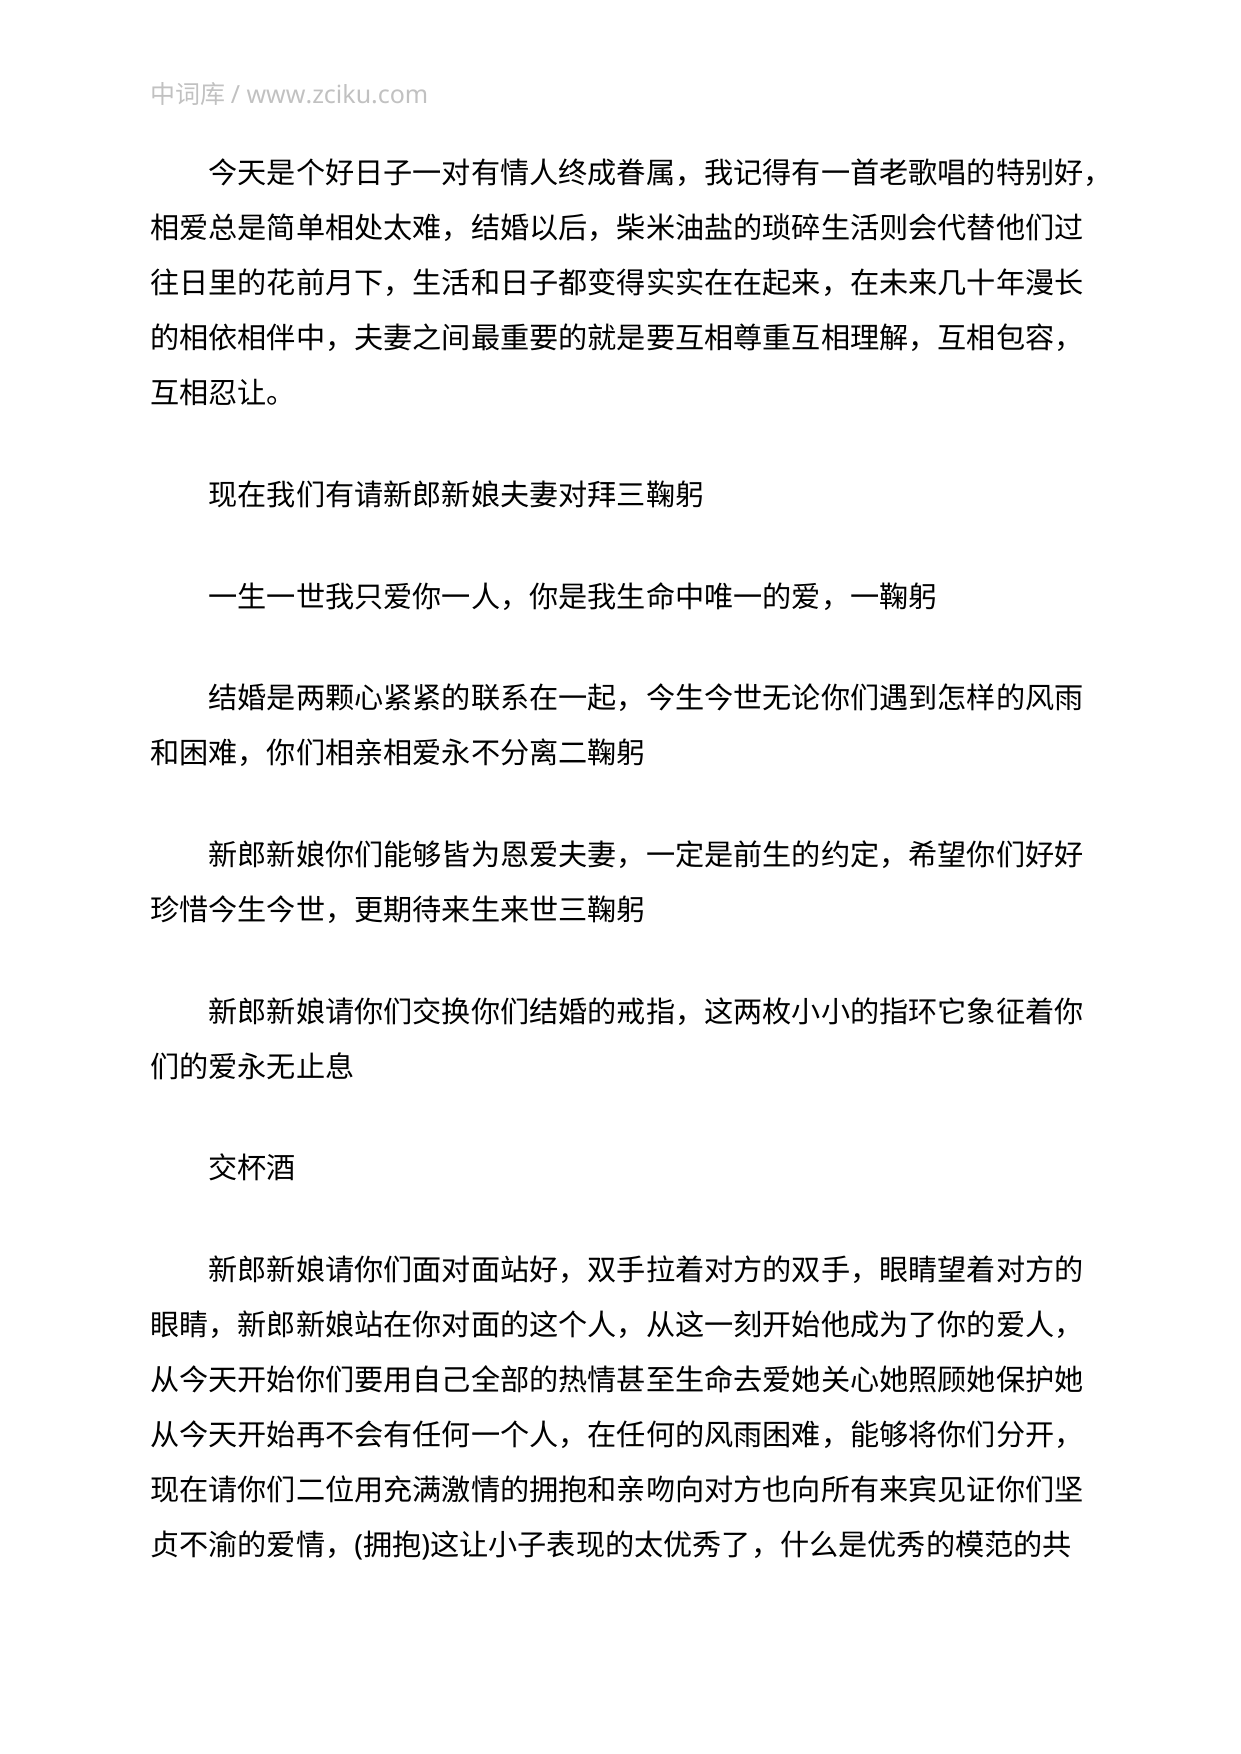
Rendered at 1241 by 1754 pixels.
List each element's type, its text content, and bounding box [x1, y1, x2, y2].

text 交杯酒 [150, 1145, 1090, 1187]
text 结婚是两颗心紧紧的联系在一起，今生今世无论你们遇到怎样的风雨和困难，你们相亲相爱永不分离二鞠躬 [150, 675, 1090, 772]
text 一生一世我只爱你一人，你是我生命中唯一的爱，一鞠躬 [150, 573, 1090, 615]
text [150, 1247, 1090, 1563]
text 现在我们有请新郎新娘夫妻对拜三鞠躬 [150, 471, 1090, 514]
text 新郎新娘你们能够皆为恩爱夫妻，一定是前生的约定，希望你们好好珍惜今生今世，更期待来生来世三鞠躬 [150, 832, 1090, 929]
text 新郎新娘请你们交换你们结婚的戒指，这两枚小小的指环它象征着你们的爱永无止息 [150, 988, 1090, 1085]
text 今天是个好日子一对有情人终成眷属，我记得有一首老歌唱的特别好，相爱总是简单相处太难，结婚以后，柴米油盐的琐碎生活则会代替他们过往日里的花前月下，生活和日子都变得实实在在起来，在未来几十年漫长的相依相伴中，夫妻之间最重要的就是要互相尊重互相理解，互相包容，互相忍让。 [150, 150, 1090, 412]
